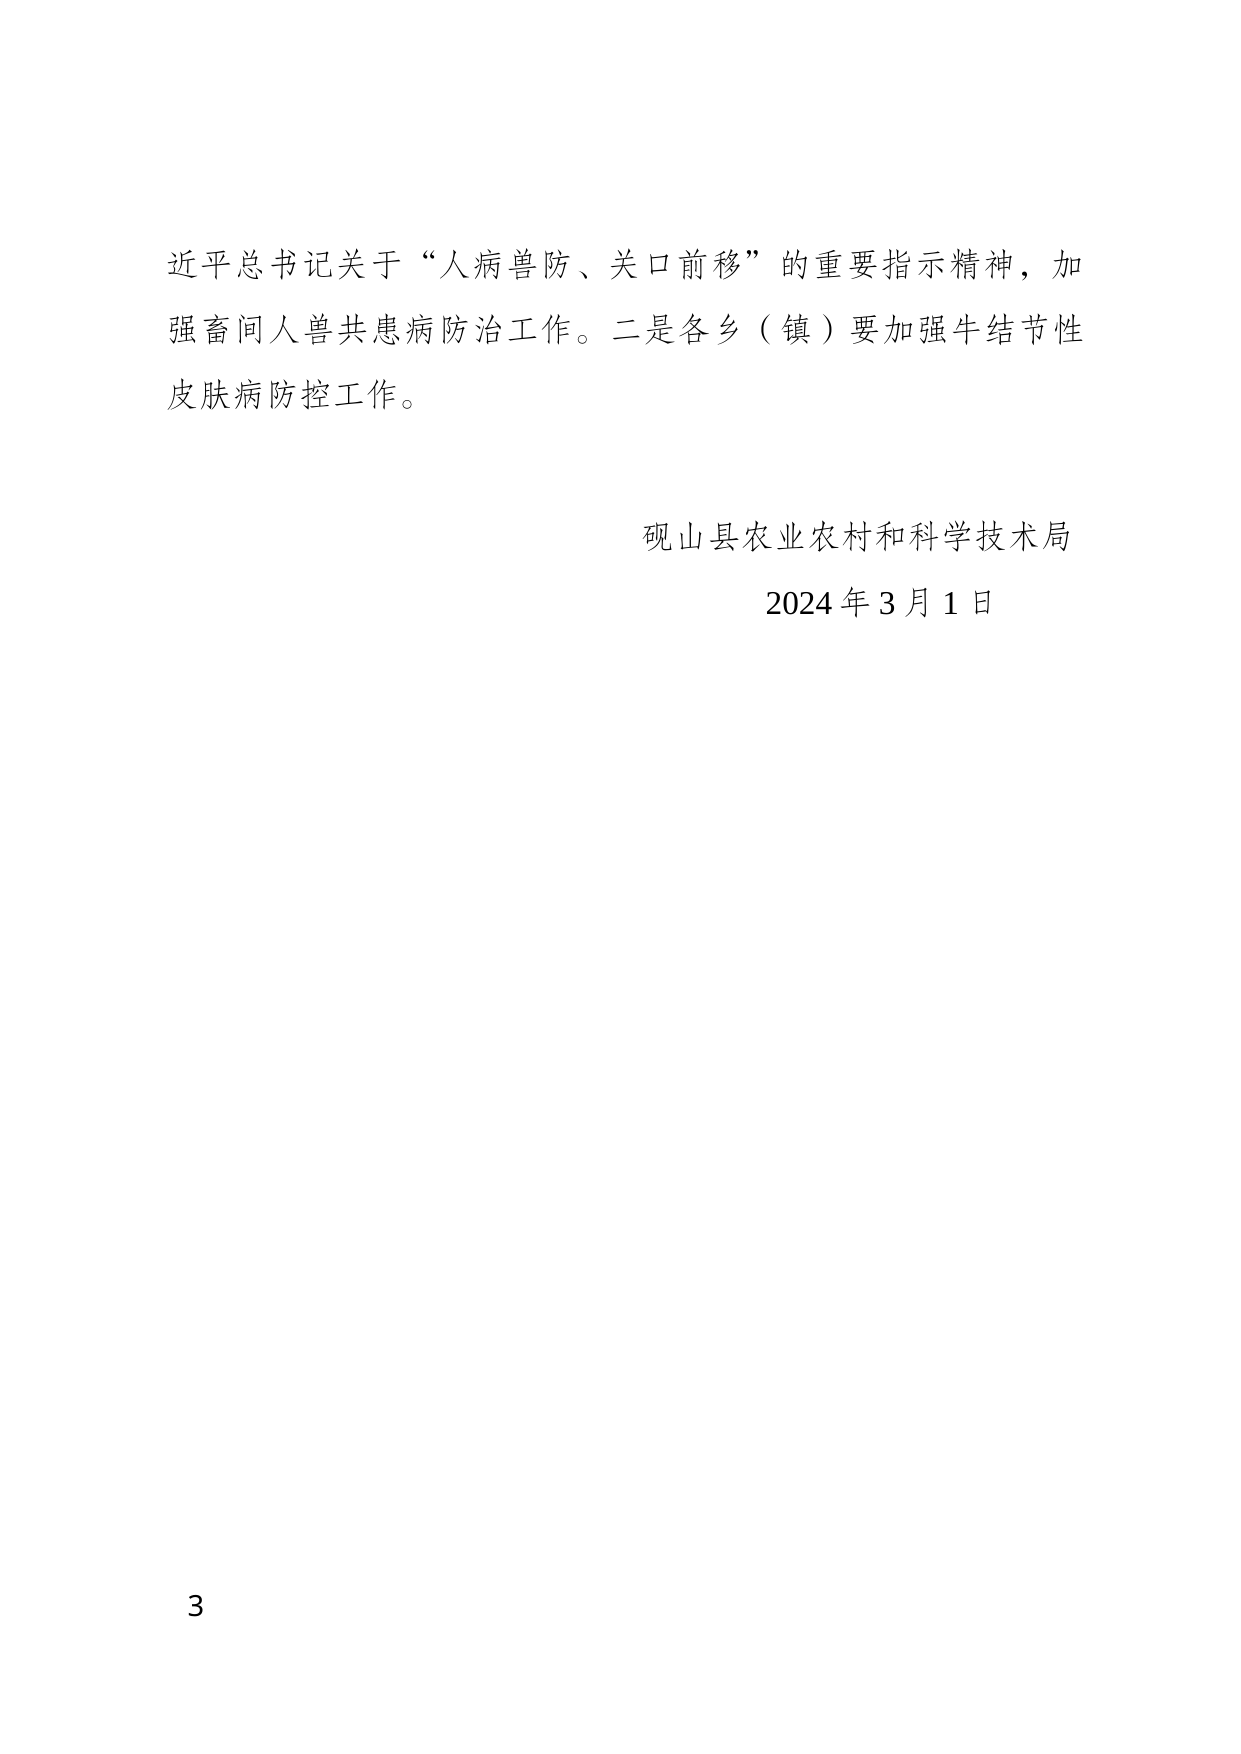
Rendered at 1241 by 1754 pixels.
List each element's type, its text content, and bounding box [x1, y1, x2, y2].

text 2024年3月1日 [165, 570, 1087, 635]
text 砚山县农业农村和科学技术局 [340, 505, 1087, 570]
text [165, 233, 1087, 428]
